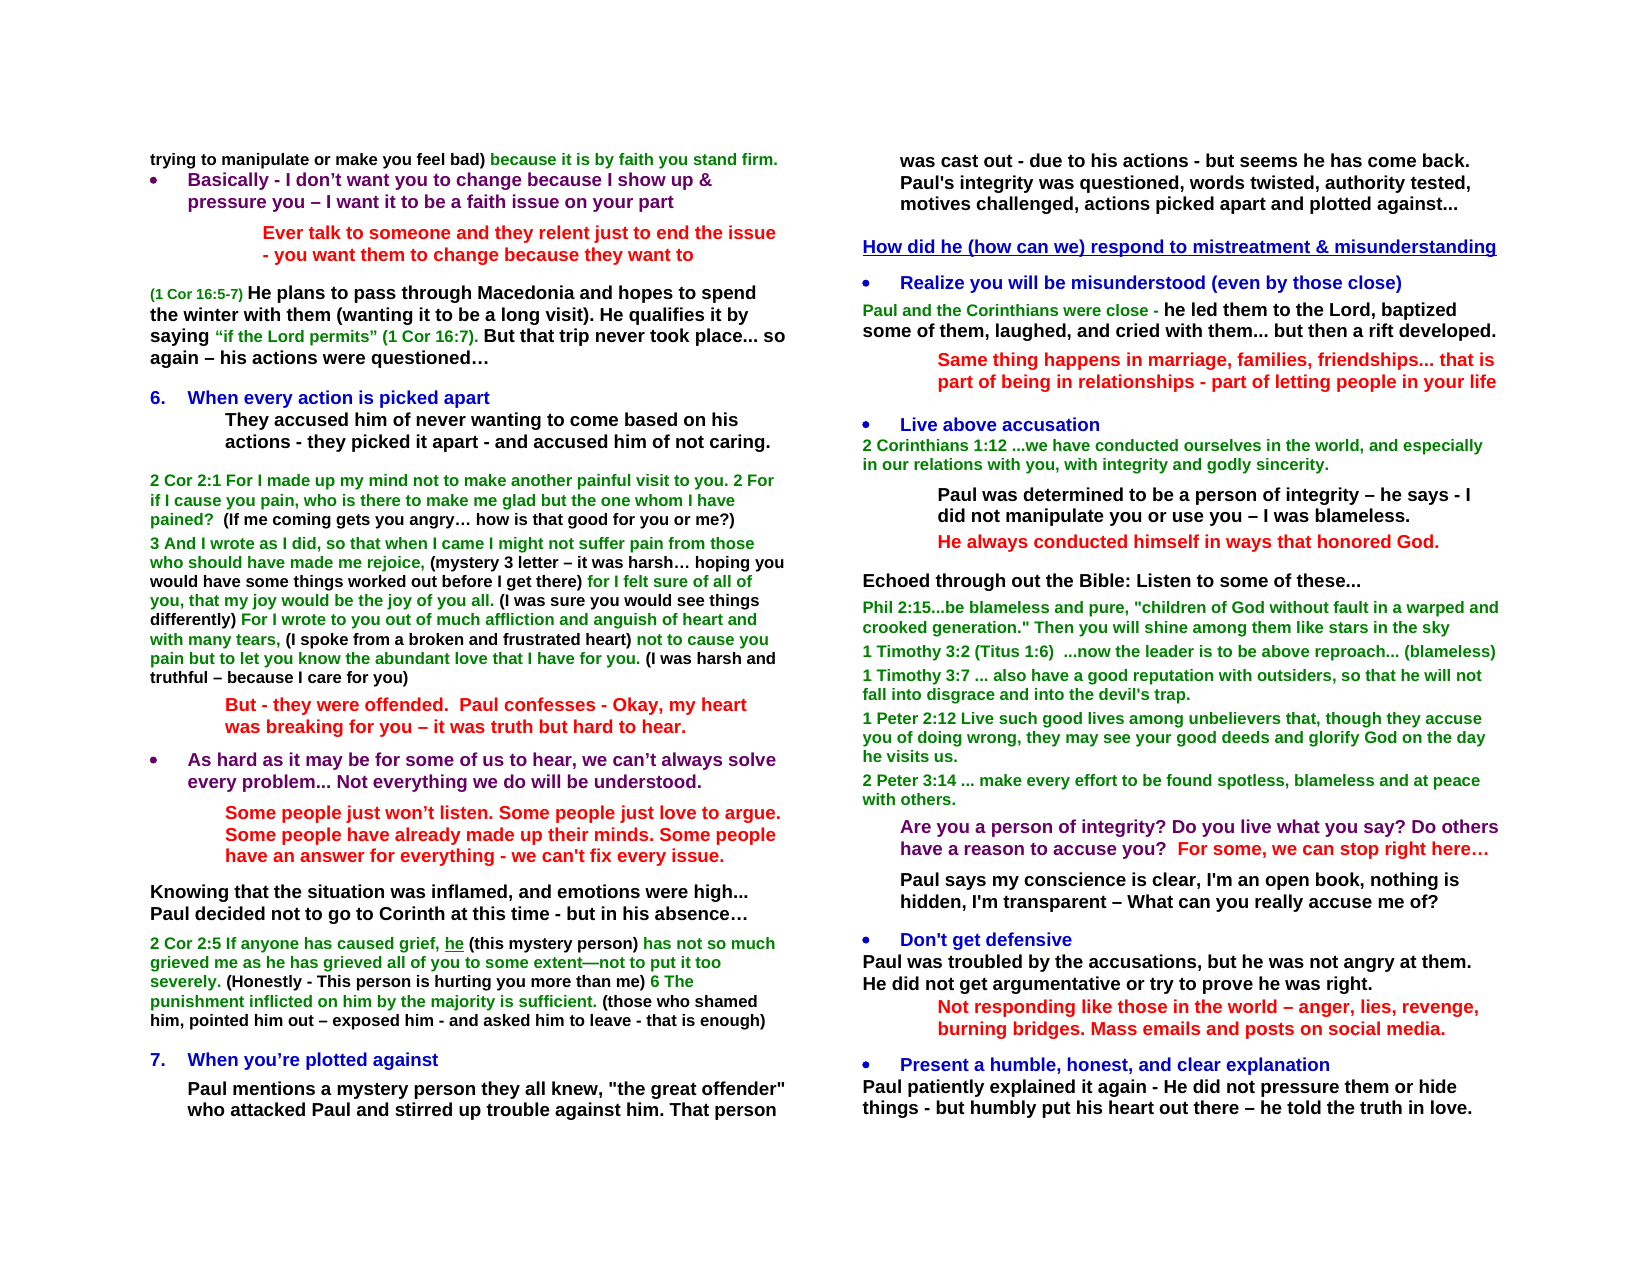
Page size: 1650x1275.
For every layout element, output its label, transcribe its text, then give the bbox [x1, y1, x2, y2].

text Not responding like those in the world – anger, lies, revenge, burning bridges. Mass emails and posts on social media. [937, 996, 1500, 1039]
text Paul and the Corinthians were close - he led them to the Lord, baptized some of them, laughed, and cried with them... but then a rift developed. [862, 299, 1500, 342]
text 1 Timothy 3:7 ... also have a good reputation with outsiders, so that he will not fall into disgrace and into the devil's trap. [862, 665, 1500, 704]
text Some people just won’t listen. Some people just love to argue. Some people have already made up their minds. Some people have an answer for everything - we can't fix every issue. [225, 802, 787, 867]
text Knowing that the situation was inflamed, and emotions were high... Paul decided not to go to Corinth at this time - but in his absence… [150, 881, 787, 924]
text Paul patiently explained it again - He did not pressure them or hide things - but humbly put his heart out there – he told the truth in love. [862, 1075, 1500, 1118]
text 2 Corinthians 1:12 ...we have conducted ourselves in the world, and especially in our relations with you, with integrity and godly sincerity. [862, 435, 1500, 474]
text 2 Cor 2:1 For I made up my mind not to make another painful visit to you. 2 For if I cause you pain, who is there to make me glad but the one whom I have pained? (If me coming gets you angry… how is that good for you or me?) [150, 471, 787, 529]
list Live above accusation [862, 414, 1500, 435]
text Paul's integrity was questioned, words twisted, authority tested, motives challenged, actions picked apart and plotted against... [900, 172, 1500, 215]
text Same thing happens in marriage, families, friendships... that is part of being in relationships - part of letting people in your life [937, 349, 1500, 392]
text Paul mentions a mystery person they all knew, "the great offender" who attacked Paul and stirred up trouble against him. That person was cast out - due to his actions - but seems he has come back. [900, 150, 1500, 172]
text Paul mentions a mystery person they all knew, "the great offender" who attacked Paul and stirred up trouble against him. That person was cast out - due to his actions - but seems he has come back. [187, 1078, 787, 1121]
text (1 Cor 16:5-7) He plans to pass through Macedonia and hopes to spend the winter with them (wanting it to be a long visit). He qualifies it by saying “if the Lord permits” (1 Cor 16:7). But that trip never took place... so again – his actions were questioned… [150, 282, 787, 368]
text Phil 2:15...be blameless and pure, "children of God without fault in a warped and crooked generation." Then you will shine among them like stars in the sky [862, 598, 1500, 637]
text They accused him of never wanting to come based on his actions - they picked it apart - and accused him of not caring. [225, 409, 787, 452]
list When you’re plotted against [150, 1049, 787, 1070]
list Realize you will be misunderstood (even by those close) [862, 272, 1500, 294]
text Paul says my conscience is clear, I'm an open book, nothing is hidden, I'm transparent – What can you really accuse me of? [900, 869, 1500, 912]
text But - they were offended. Paul confesses - Okay, my heart was breaking for you – it was truth but hard to hear. [225, 694, 787, 737]
text 1 Timothy 3:2 (Titus 1:6) ...now the leader is to be above reproach... (blameless) [862, 641, 1500, 661]
list Basically - I don’t want you to change because I show up & pressure you – I want it to be a faith issue on your part [150, 169, 787, 212]
list As hard as it may be for some of us to hear, we can’t always solve every problem... Not everything we do will be understood. [150, 749, 787, 792]
list Present a humble, honest, and clear explanation [862, 1054, 1500, 1075]
text 3 And I wrote as I did, so that when I came I might not suffer pain from those who should have made me rejoice, (mystery 3 letter – it was harsh… hoping you would have some things worked out before I get there) for I felt sure of all of you, that my joy would be the joy of you all. (I was sure you would see things differently) For I wrote to you out of much affliction and anguish of heart and with many tears, (I spoke from a broken and frustrated heart) not to cause you pain but to let you know the abundant love that I have for you. (I was harsh and truthful – because I care for you) [150, 533, 787, 687]
text 2 Cor 2:5 If anyone has caused grief, he (this mystery person) has not so much grieved me as he has grieved all of you to some extent—not to put it too severely. (Honestly - This person is hurting you more than me) 6 The punishment inflicted on him by the majority is sufficient. (those who shamed him, pointed him out – exposed him - and asked him to leave - that is enough) [150, 934, 787, 1030]
text 2 Peter 3:14 ... make every effort to be found spotless, blameless and at peace with others. [862, 771, 1500, 809]
text He did not get argumentative or try to prove he was right. [862, 972, 1500, 994]
text Paul was troubled by the accusations, but he was not angry at them. [862, 951, 1500, 972]
text He always conducted himself in ways that honored God. [937, 531, 1500, 553]
text Paul was determined to be a person of integrity – he says - I did not manipulate you or use you – I was blameless. [937, 483, 1500, 526]
text Are you a person of integrity? Do you live what you say? Do others have a reason to accuse you? For some, we can stop right here… [900, 816, 1500, 859]
text Ever talk to someone and they relent just to end the issue - you want them to change because they want to [262, 222, 787, 265]
list When every action is picked apart [150, 387, 787, 409]
text Echoed through out the Bible: Listen to some of these... [862, 569, 1500, 591]
text How did he (how can we) respond to mistreatment & misunderstanding [862, 236, 1500, 258]
list Don't get defensive [862, 929, 1500, 951]
text 1 Peter 2:12 Live such good lives among unbelievers that, though they accuse you of doing wrong, they may see your good deeds and glorify God on the day he visits us. [862, 708, 1500, 766]
